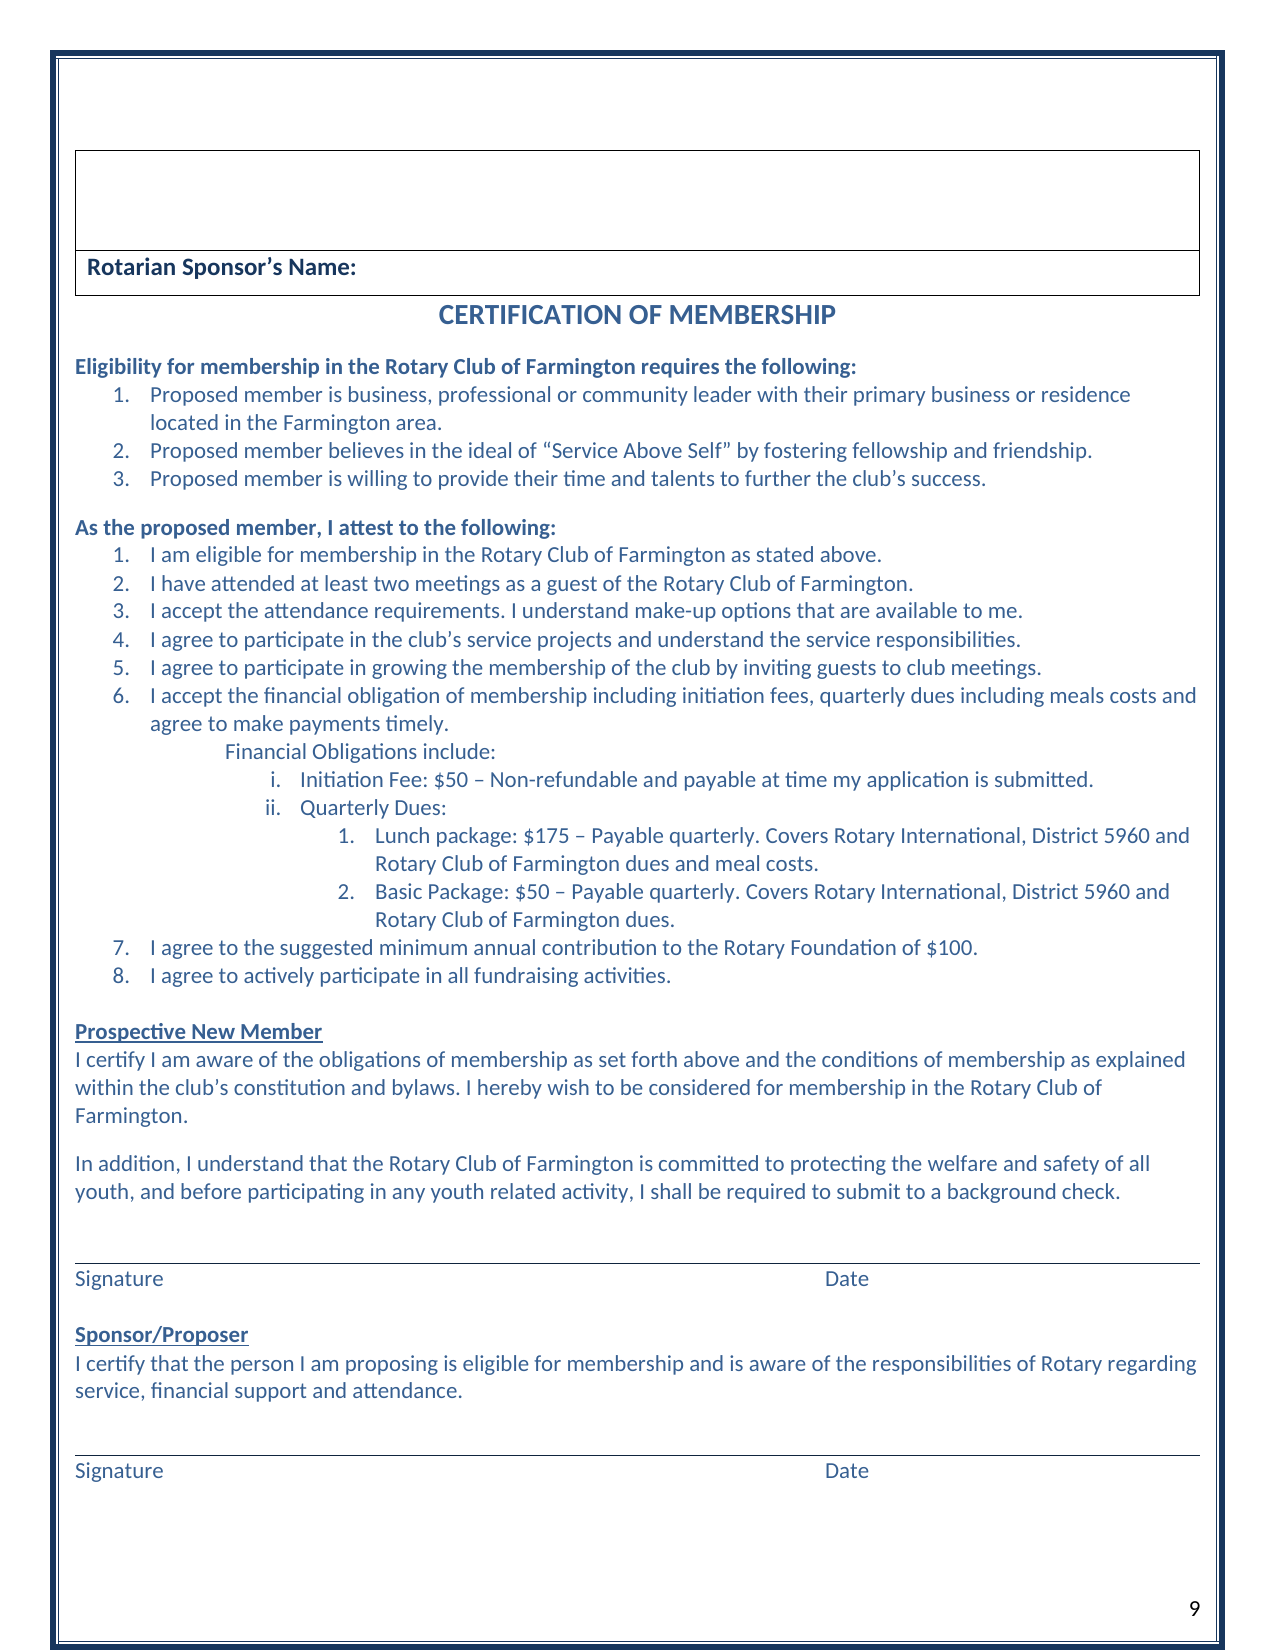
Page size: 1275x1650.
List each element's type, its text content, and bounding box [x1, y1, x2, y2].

list Quarterly Dues: [281, 793, 1200, 821]
text Sponsor/Proposer [75, 1321, 1200, 1349]
text In addition, I understand that the Rotary Club of Farmington is committed to protecting the welfare and safety of all youth, and before participating in any youth related activity, I shall be required to submit to a background check. [75, 1149, 1200, 1205]
list Eligibility for membership in the Rotary Club of Farmington requires the following: [75, 352, 1200, 380]
text I certify I am aware of the obligations of membership as set forth above and the conditions of membership as explained within the club’s constitution and bylaws. I hereby wish to be considered for membership in the Rotary Club of Farmington. [75, 1045, 1200, 1129]
list I agree to participate in the club’s service projects and understand the service responsibilities. [112, 625, 1200, 653]
list I agree to actively participate in all fundraising activities. [112, 961, 1200, 989]
text Prospective New Member [75, 1017, 1200, 1045]
list I accept the financial obligation of membership including initiation fees, quarterly dues including meals costs and agree to make payments timely. [112, 681, 1200, 737]
list I agree to participate in growing the membership of the club by inviting guests to club meetings. [112, 653, 1200, 681]
text As the proposed member, I attest to the following: [75, 513, 1200, 541]
list I have attended at least two meetings as a guest of the Rotary Club of Farmington. [112, 569, 1200, 597]
list Proposed member believes in the ideal of “Service Above Self” by fostering fellowship and friendship. [112, 436, 1200, 464]
table_cell [76, 151, 1199, 250]
text Signature Date [75, 1456, 1200, 1484]
text Signature Date [75, 1264, 1200, 1293]
list CERTIFICATION OF MEMBERSHIP [75, 296, 1200, 332]
list I agree to the suggested minimum annual contribution to the Rotary Foundation of $100. [112, 933, 1200, 961]
list Proposed member is willing to provide their time and talents to further the club’s success. [112, 464, 1200, 492]
list I accept the attendance requirements. I understand make-up options that are available to me. [112, 597, 1200, 625]
table_cell Rotarian Sponsor’s Name: [76, 251, 1199, 295]
list Lunch package: $175 – Payable quarterly. Covers Rotary International, District 5960 and Rotary Club of Farmington dues and meal costs. [337, 821, 1200, 877]
list Basic Package: $50 – Payable quarterly. Covers Rotary International, District 5960 and Rotary Club of Farmington dues. [337, 877, 1200, 933]
text I certify that the person I am proposing is eligible for membership and is aware of the responsibilities of Rotary regarding service, financial support and attendance. [75, 1349, 1200, 1405]
list Initiation Fee: $50 – Non-refundable and payable at time my application is submitted. [281, 765, 1200, 793]
list Financial Obligations include: [225, 737, 1200, 765]
list Proposed member is business, professional or community leader with their primary business or residence located in the Farmington area. [112, 380, 1200, 436]
list I am eligible for membership in the Rotary Club of Farmington as stated above. [112, 541, 1200, 569]
